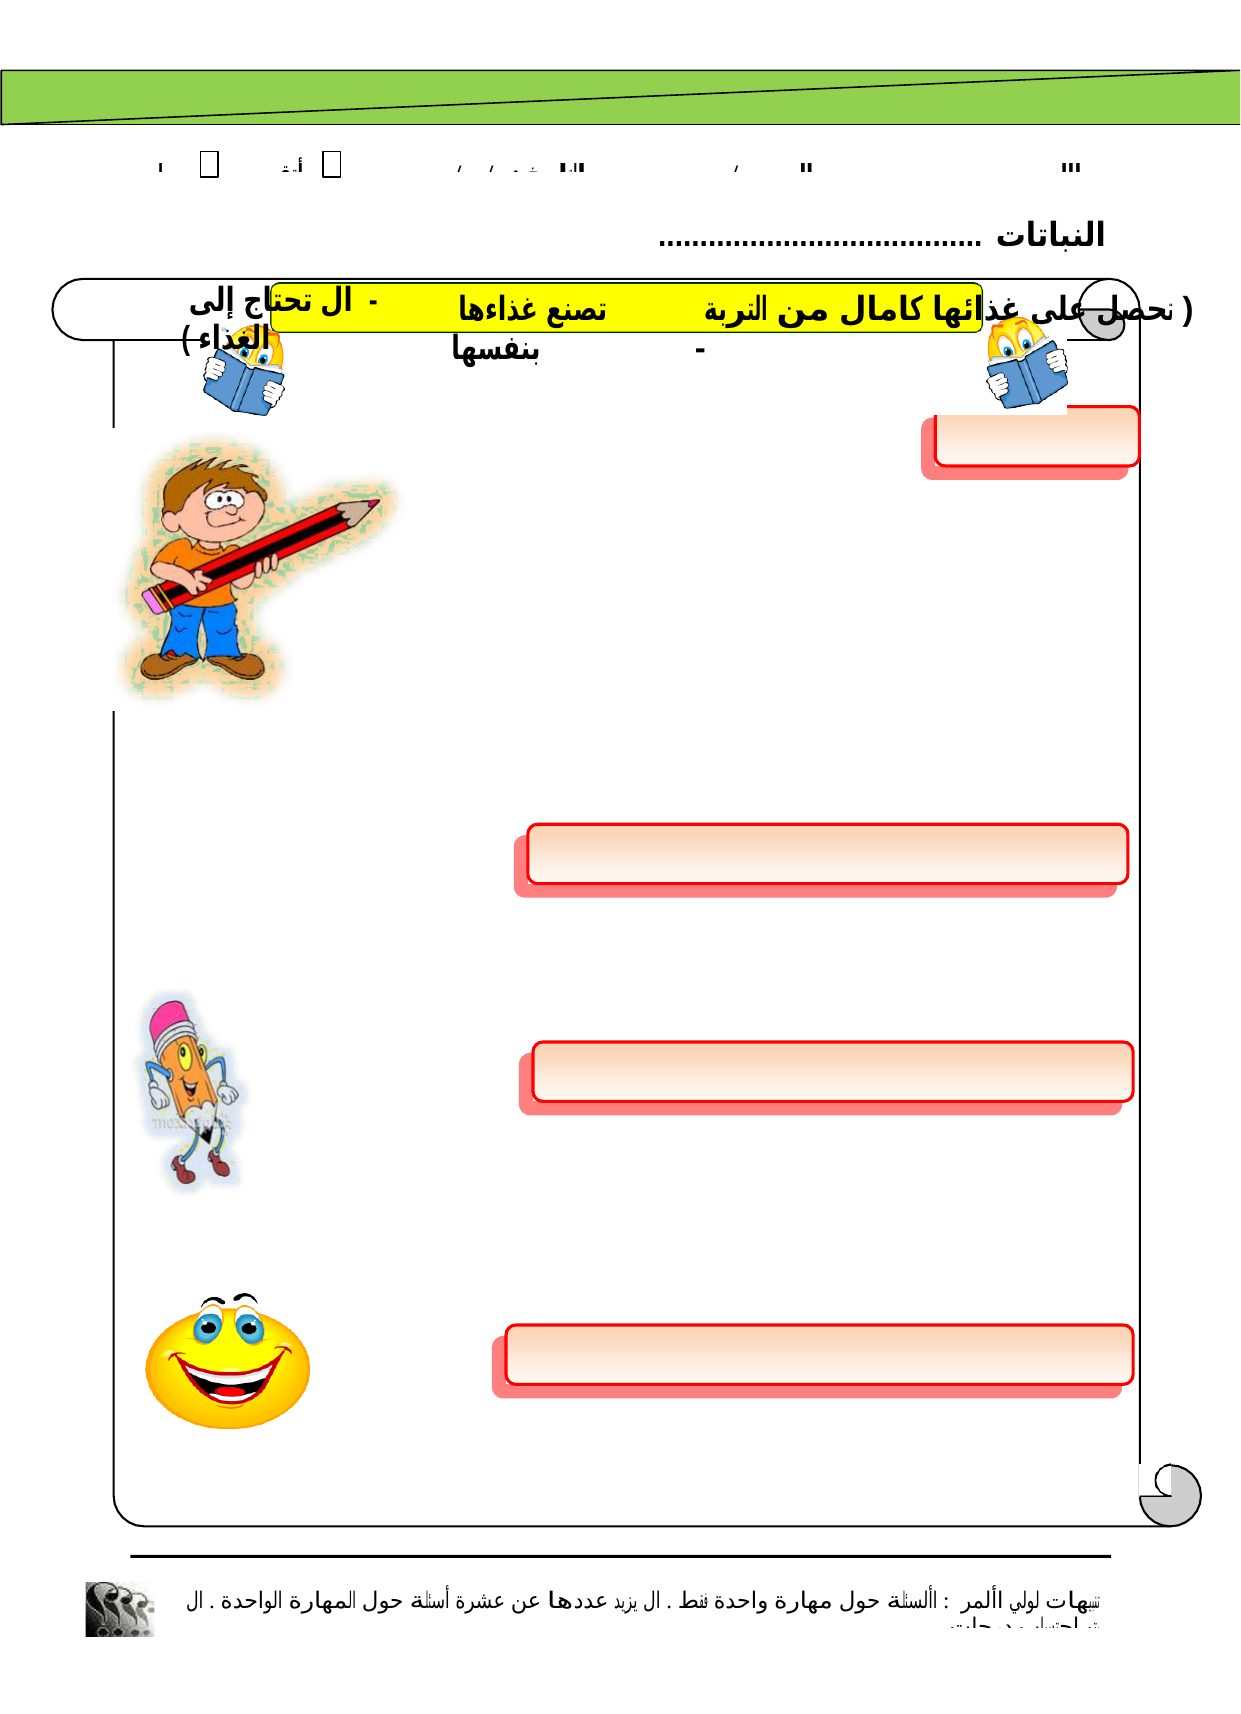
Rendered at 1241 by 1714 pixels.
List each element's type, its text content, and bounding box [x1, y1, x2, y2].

picture [535, 1044, 1131, 1099]
picture [109, 427, 408, 711]
picture [530, 826, 1126, 882]
picture [129, 985, 255, 1200]
picture [203, 282, 1137, 464]
text - ال تحتاج إلى الغذاء ) [181, 280, 432, 357]
picture [508, 1327, 1131, 1382]
text ( تحصل على غذائها كامال من التربة - [695, 289, 1205, 366]
text ....................................... النباتات [658, 215, 1205, 253]
picture [1138, 1463, 1172, 1497]
picture [145, 1293, 310, 1429]
text تصنع غذاءها بنفسها [451, 289, 677, 366]
picture [85, 1582, 155, 1637]
